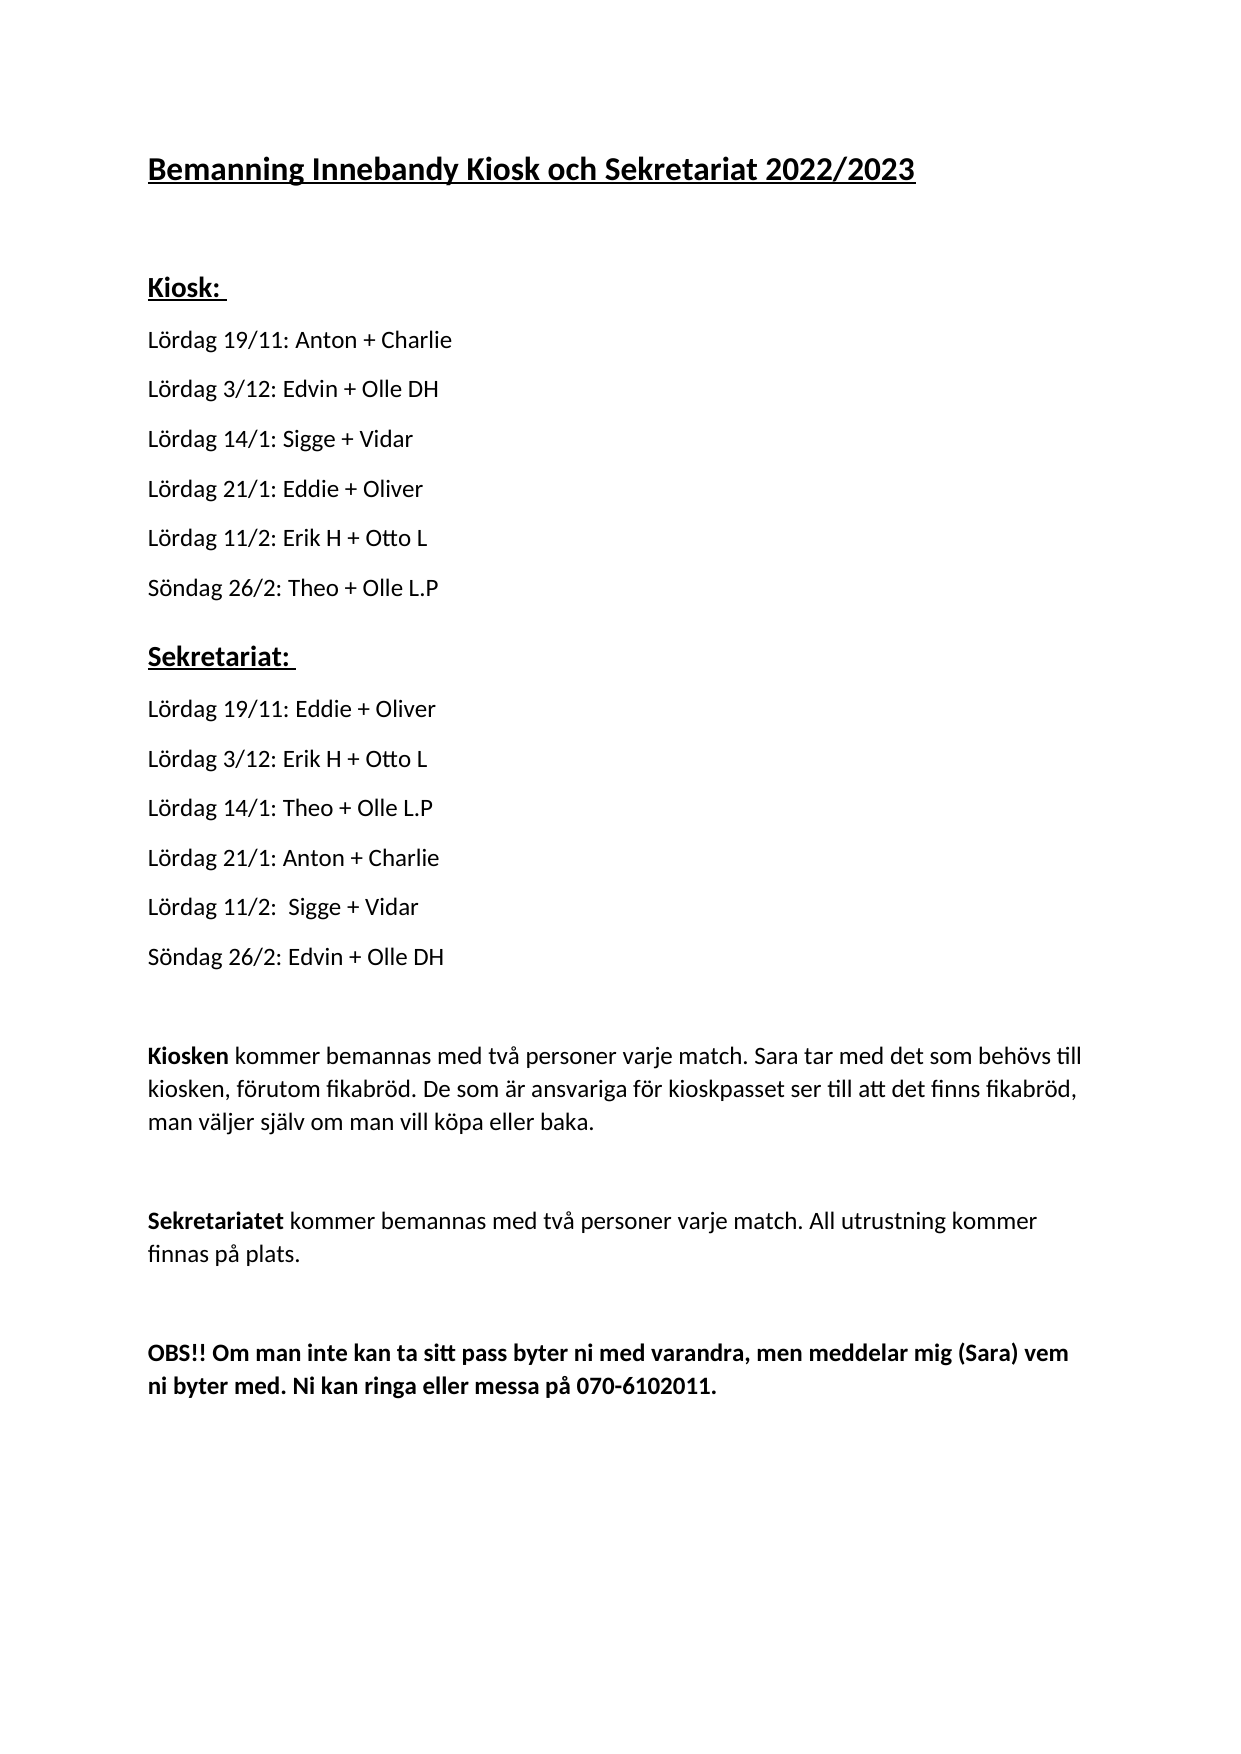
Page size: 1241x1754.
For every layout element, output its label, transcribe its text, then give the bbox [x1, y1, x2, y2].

text OBS!! Om man inte kan ta sitt pass byter ni med varandra, men meddelar mig (Sara) vem ni byter med. Ni kan ringa eller messa på 070-6102011. [148, 1337, 1093, 1401]
text Lördag 14/1: Sigge + Vidar [148, 423, 1093, 454]
text Sekretariatet kommer bemannas med två personer varje match. All utrustning kommer finnas på plats. [148, 1205, 1093, 1269]
text Lördag 21/1: Anton + Charlie [148, 842, 1093, 872]
text Lördag 3/12: Erik H + Otto L [148, 743, 1093, 773]
text Kiosken kommer bemannas med två personer varje match. Sara tar med det som behövs till kiosken, förutom fikabröd. De som är ansvariga för kioskpasset ser till att det finns fikabröd, man väljer själv om man vill köpa eller baka. [148, 1040, 1093, 1137]
text Lördag 11/2: Sigge + Vidar [148, 892, 1093, 922]
text Lördag 14/1: Theo + Olle L.P [148, 792, 1093, 823]
text Kiosk: [148, 269, 1093, 304]
text Lördag 21/1: Eddie + Oliver [148, 473, 1093, 503]
text Bemanning Innebandy Kiosk och Sekretariat 2022/2023 [148, 148, 1093, 188]
text Lördag 19/11: Anton + Charlie [148, 324, 1093, 354]
text Lördag 19/11: Eddie + Oliver [148, 693, 1093, 724]
text Söndag 26/2: Edvin + Olle DH [148, 941, 1093, 972]
text Söndag 26/2: Theo + Olle L.P Sekretariat: [148, 572, 1093, 674]
text Lördag 3/12: Edvin + Olle DH [148, 373, 1093, 404]
text Lördag 11/2: Erik H + Otto L [148, 522, 1093, 553]
